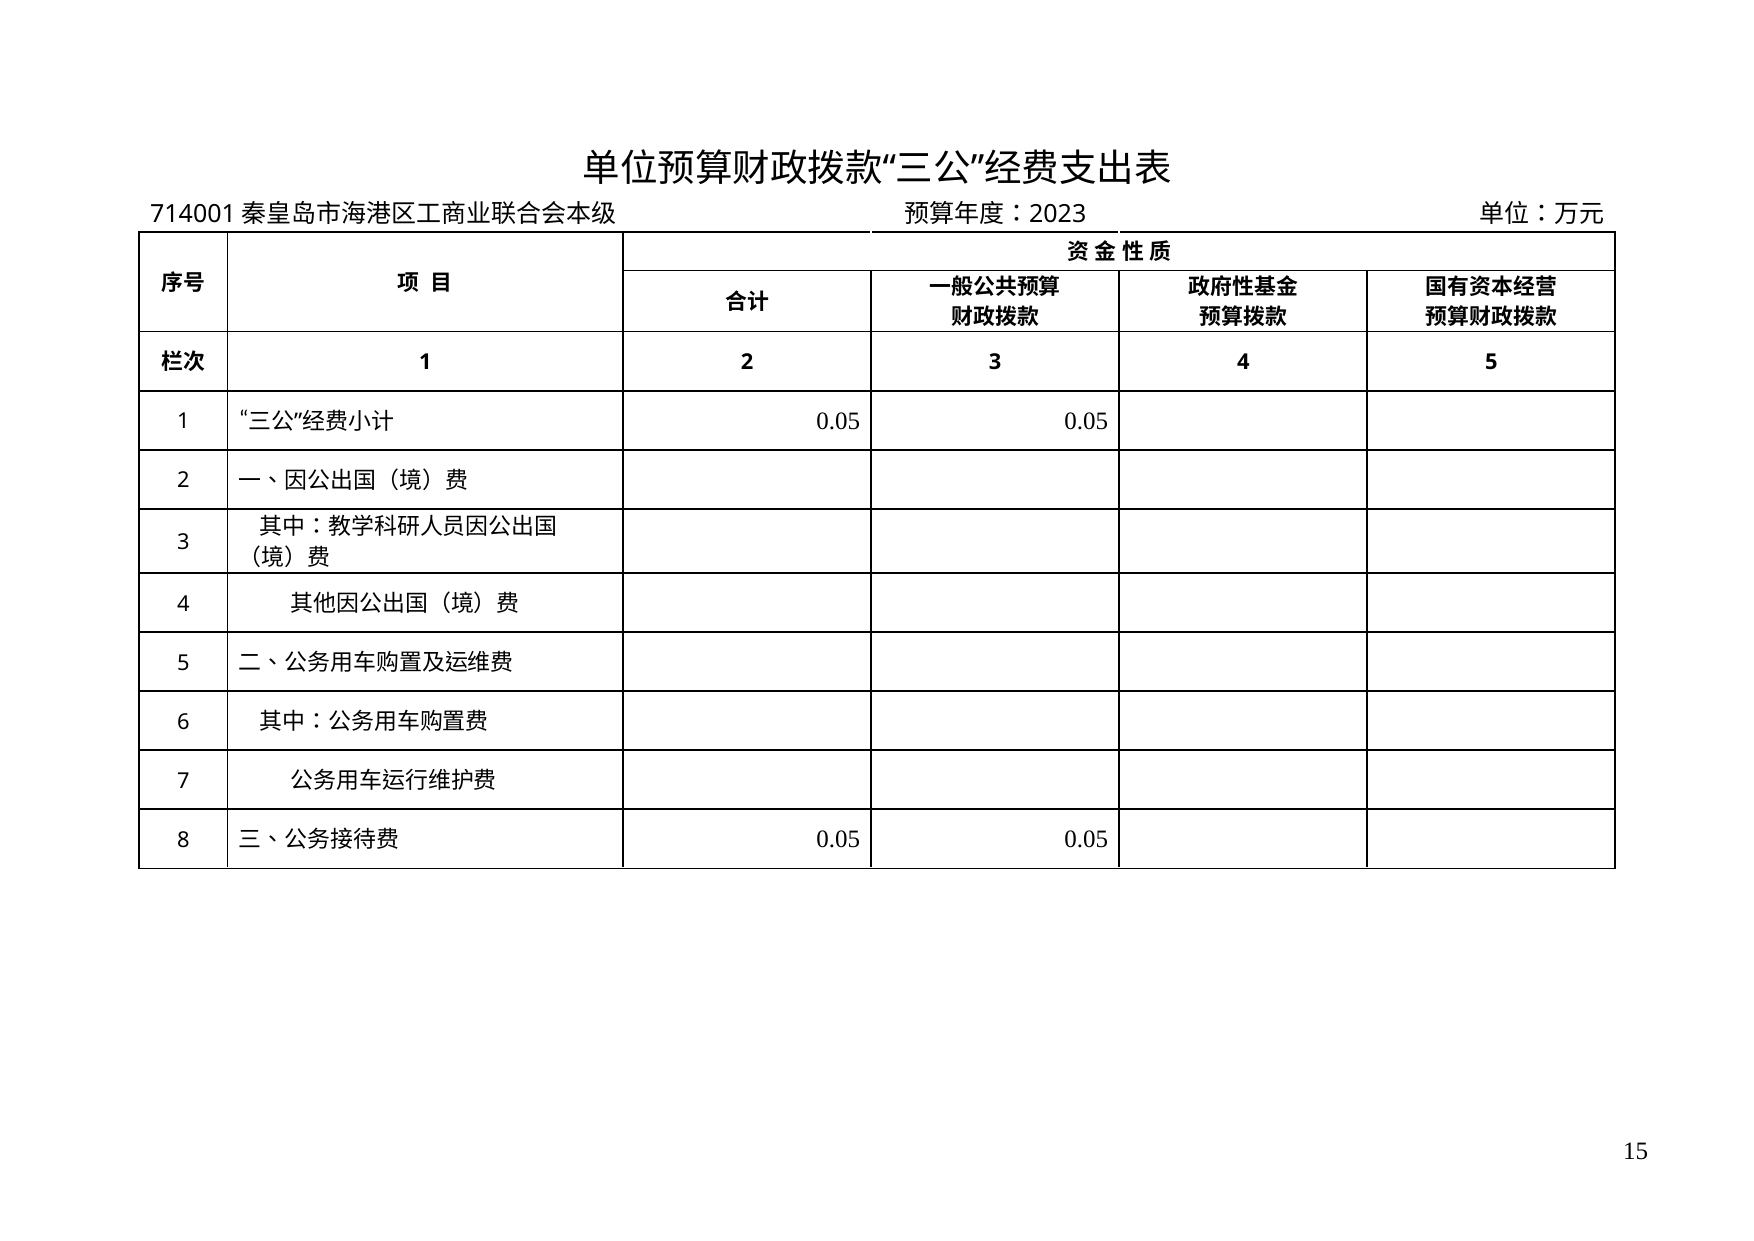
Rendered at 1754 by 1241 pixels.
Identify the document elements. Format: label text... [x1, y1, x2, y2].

table_header 714001秦皇岛市海港区工商业联合会本级 [140, 195, 870, 231]
table_cell 6 [140, 692, 227, 749]
table_cell [624, 751, 870, 808]
table_cell 5 [1368, 332, 1614, 390]
table_cell [624, 692, 870, 749]
table_cell 0.05 [872, 392, 1118, 449]
text 单位预算财政拨款“三公”经费支出表 [106, 142, 1648, 193]
table_cell [624, 510, 870, 572]
table_cell [1368, 510, 1614, 572]
table_cell 2 [140, 451, 227, 508]
table_cell [1368, 392, 1614, 449]
table_cell [1368, 574, 1614, 631]
table_cell 三、公务接待费 [228, 810, 622, 867]
table_cell 一般公共预算 财政拨款 [872, 271, 1118, 331]
table_cell 5 [140, 633, 227, 690]
table_cell 7 [140, 751, 227, 808]
table_cell [624, 633, 870, 690]
table_cell 一、因公出国（境）费 [228, 451, 622, 508]
table_cell 4 [1120, 332, 1366, 390]
table_cell [1368, 692, 1614, 749]
table_cell [872, 751, 1118, 808]
table_cell [872, 510, 1118, 572]
table_cell [872, 633, 1118, 690]
table_cell [872, 692, 1118, 749]
table_cell [624, 451, 870, 508]
table_cell [1120, 692, 1366, 749]
table_cell 合计 [624, 271, 870, 331]
table_cell [1368, 751, 1614, 808]
table_cell 0.05 [872, 810, 1118, 867]
table_cell 3 [140, 510, 227, 572]
table_cell [1120, 751, 1366, 808]
table_cell 2 [624, 332, 870, 390]
table_cell 8 [140, 810, 227, 867]
table_cell 项 目 [228, 233, 622, 331]
table_cell [1120, 574, 1366, 631]
table_cell [1368, 451, 1614, 508]
table_cell [1368, 633, 1614, 690]
table_cell [1368, 810, 1614, 867]
table_header 预算年度：2023 [872, 195, 1118, 231]
table_cell 其中：公务用车购置费 [228, 692, 622, 749]
table_cell “三公”经费小计 [228, 392, 622, 449]
table_cell 0.05 [624, 392, 870, 449]
table_cell 1 [228, 332, 622, 390]
table_cell [624, 574, 870, 631]
table_cell 1 [140, 392, 227, 449]
table_cell [1120, 392, 1366, 449]
table_cell 二、公务用车购置及运维费 [228, 633, 622, 690]
table_cell [1120, 510, 1366, 572]
table_cell 4 [140, 574, 227, 631]
table_cell 序号 [140, 233, 227, 331]
table_cell [1120, 633, 1366, 690]
table_cell 3 [872, 332, 1118, 390]
table_cell 其他因公出国（境）费 [228, 574, 622, 631]
table_cell 资 金 性 质 [624, 233, 1614, 270]
table_cell 栏次 [140, 332, 227, 390]
table_cell [872, 574, 1118, 631]
table_cell 其中：教学科研人员因公出国（境）费 [228, 510, 622, 572]
table_cell 政府性基金 预算拨款 [1120, 271, 1366, 331]
table_cell [1120, 451, 1366, 508]
table_cell 公务用车运行维护费 [228, 751, 622, 808]
table_cell 0.05 [624, 810, 870, 867]
table_cell 国有资本经营 预算财政拨款 [1368, 271, 1614, 331]
table_header 单位：万元 [1120, 195, 1614, 231]
table_cell [872, 451, 1118, 508]
table_cell [1120, 810, 1366, 867]
